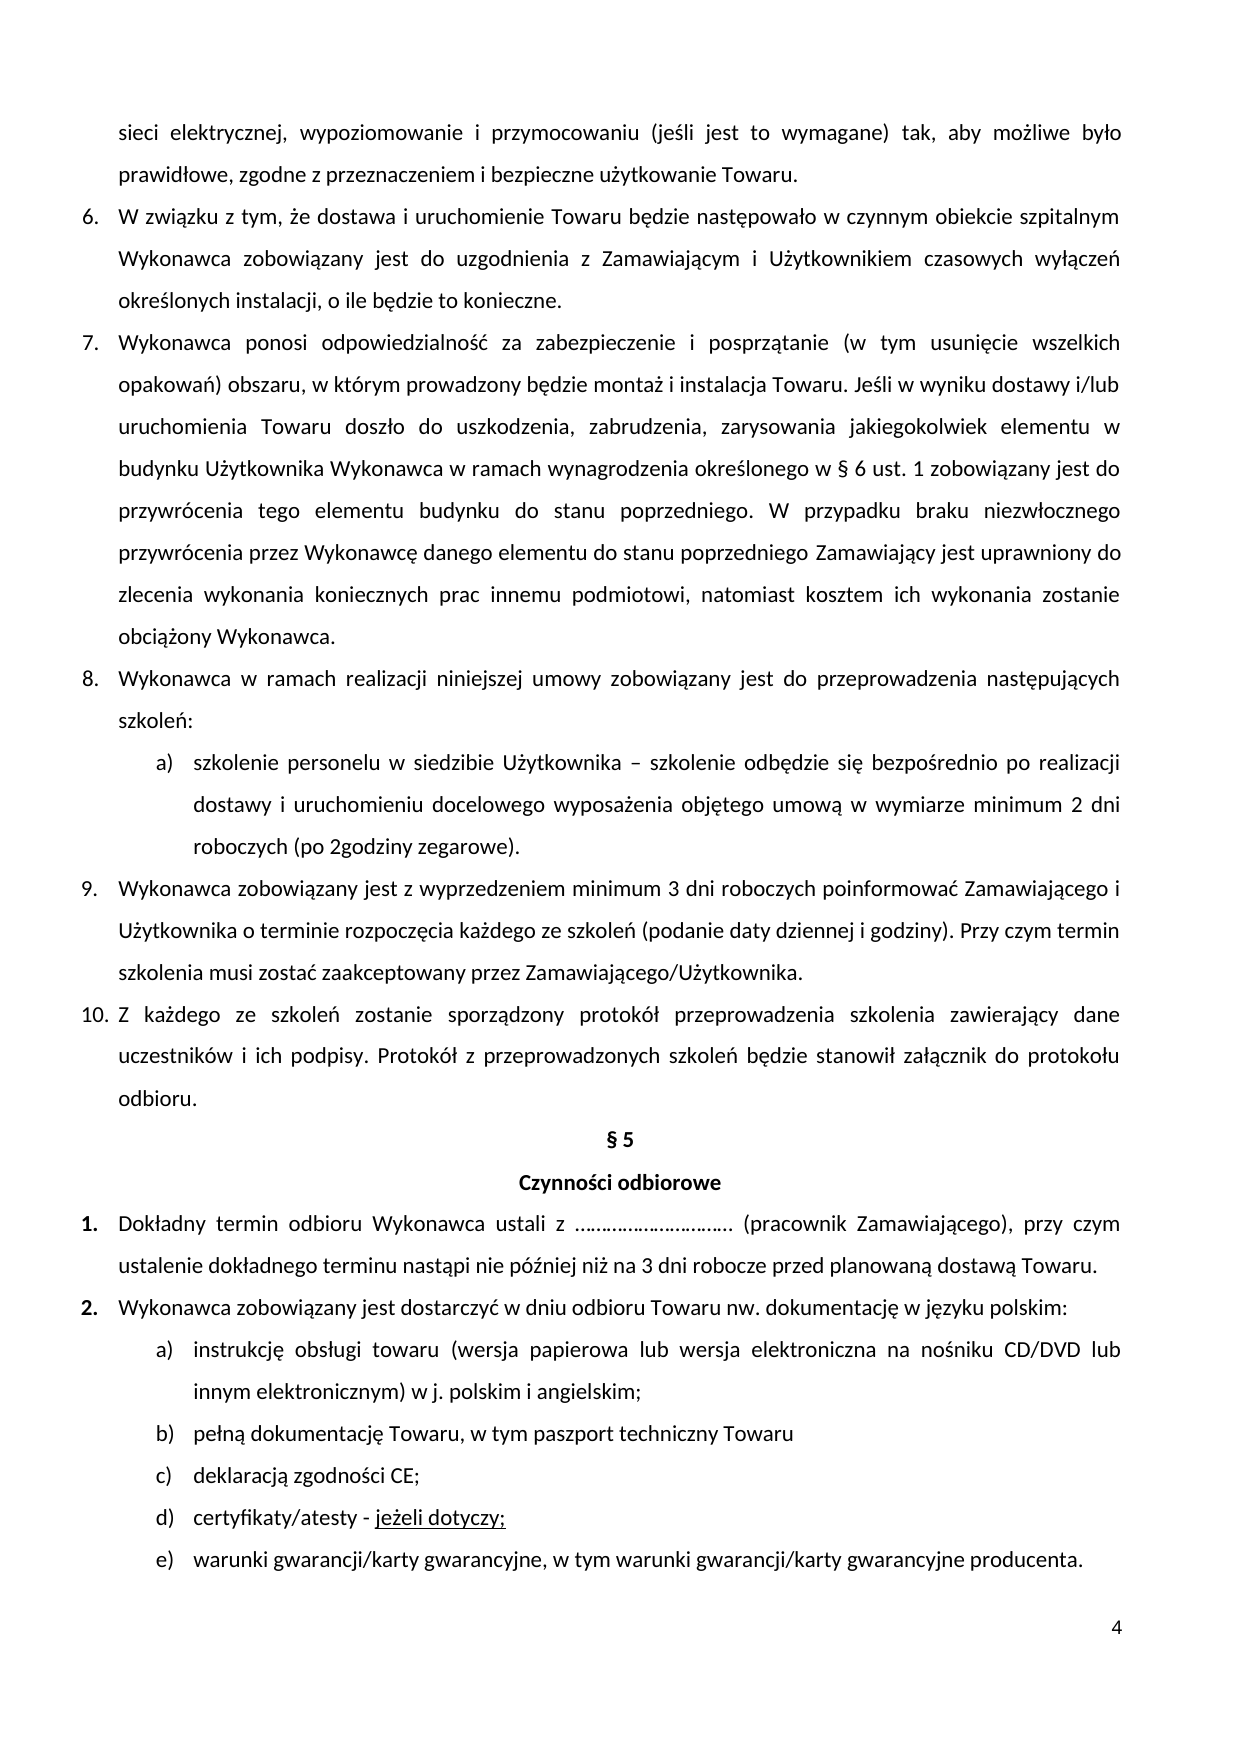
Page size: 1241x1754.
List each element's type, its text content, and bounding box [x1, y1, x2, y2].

list Wykonawca zobowiązany jest dostarczyć w dniu odbioru Towaru nw. dokumentację w języku polskim: [81, 1293, 1122, 1322]
list pełną dokumentację Towaru, w tym paszport techniczny Towaru [156, 1419, 1122, 1447]
list certyfikaty/atesty - jeżeli dotyczy; [156, 1503, 1122, 1531]
list szkolenie personelu w siedzibie Użytkownika – szkolenie odbędzie się bezpośrednio po realizacji dostawy i uruchomieniu docelowego wyposażenia objętego umową w wymiarze minimum 2 dni roboczych (po 2godziny zegarowe). [156, 748, 1122, 860]
list instrukcję obsługi towaru (wersja papierowa lub wersja elektroniczna na nośniku CD/DVD lub innym elektronicznym) w j. polskim i angielskim; [156, 1336, 1122, 1406]
list warunki gwarancji/karty gwarancyjne, w tym warunki gwarancji/karty gwarancyjne producenta. [156, 1545, 1122, 1573]
list Dokładny termin odbioru Wykonawca ustali z ………………………… (pracownik Zamawiającego), przy czym ustalenie dokładnego terminu nastąpi nie później niż na 3 dni robocze przed planowaną dostawą Towaru. [81, 1209, 1122, 1279]
list deklaracją zgodności CE; [156, 1461, 1122, 1489]
list W związku z tym, że dostawa i uruchomienie Towaru będzie następowało w czynnym obiekcie szpitalnym Wykonawca zobowiązany jest do uzgodnienia z Zamawiającym i Użytkownikiem czasowych wyłączeń określonych instalacji, o ile będzie to konieczne. [82, 202, 1122, 314]
list Wykonawca zobowiązany jest z wyprzedzeniem minimum 3 dni roboczych poinformować Zamawiającego i Użytkownika o terminie rozpoczęcia każdego ze szkoleń (podanie daty dziennej i godziny). Przy czym termin szkolenia musi zostać zaakceptowany przez Zamawiającego/Użytkownika. [81, 874, 1122, 986]
text Czynności odbiorowe [118, 1168, 1122, 1196]
list Wykonawca ponosi odpowiedzialność za zabezpieczenie i posprzątanie (w tym usunięcie wszelkich opakowań) obszaru, w którym prowadzony będzie montaż i instalacja Towaru. Jeśli w wyniku dostawy i/lub uruchomienia Towaru doszło do uszkodzenia, zabrudzenia, zarysowania jakiegokolwiek elementu w budynku Użytkownika Wykonawca w ramach wynagrodzenia określonego w § 6 ust. 1 zobowiązany jest do przywrócenia tego elementu budynku do stanu poprzedniego. W przypadku braku niezwłocznego przywrócenia przez Wykonawcę danego elementu do stanu poprzedniego Zamawiający jest uprawniony do zlecenia wykonania koniecznych prac innemu podmiotowi, natomiast kosztem ich wykonania zostanie obciążony Wykonawca. [82, 328, 1122, 650]
list Wykonawca w ramach realizacji niniejszej umowy zobowiązany jest do przeprowadzenia następujących szkoleń: [82, 664, 1122, 734]
text § 5 [118, 1126, 1122, 1154]
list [82, 118, 1122, 188]
list Z każdego ze szkoleń zostanie sporządzony protokół przeprowadzenia szkolenia zawierający dane uczestników i ich podpisy. Protokół z przeprowadzonych szkoleń będzie stanowił załącznik do protokołu odbioru. [81, 1000, 1122, 1112]
